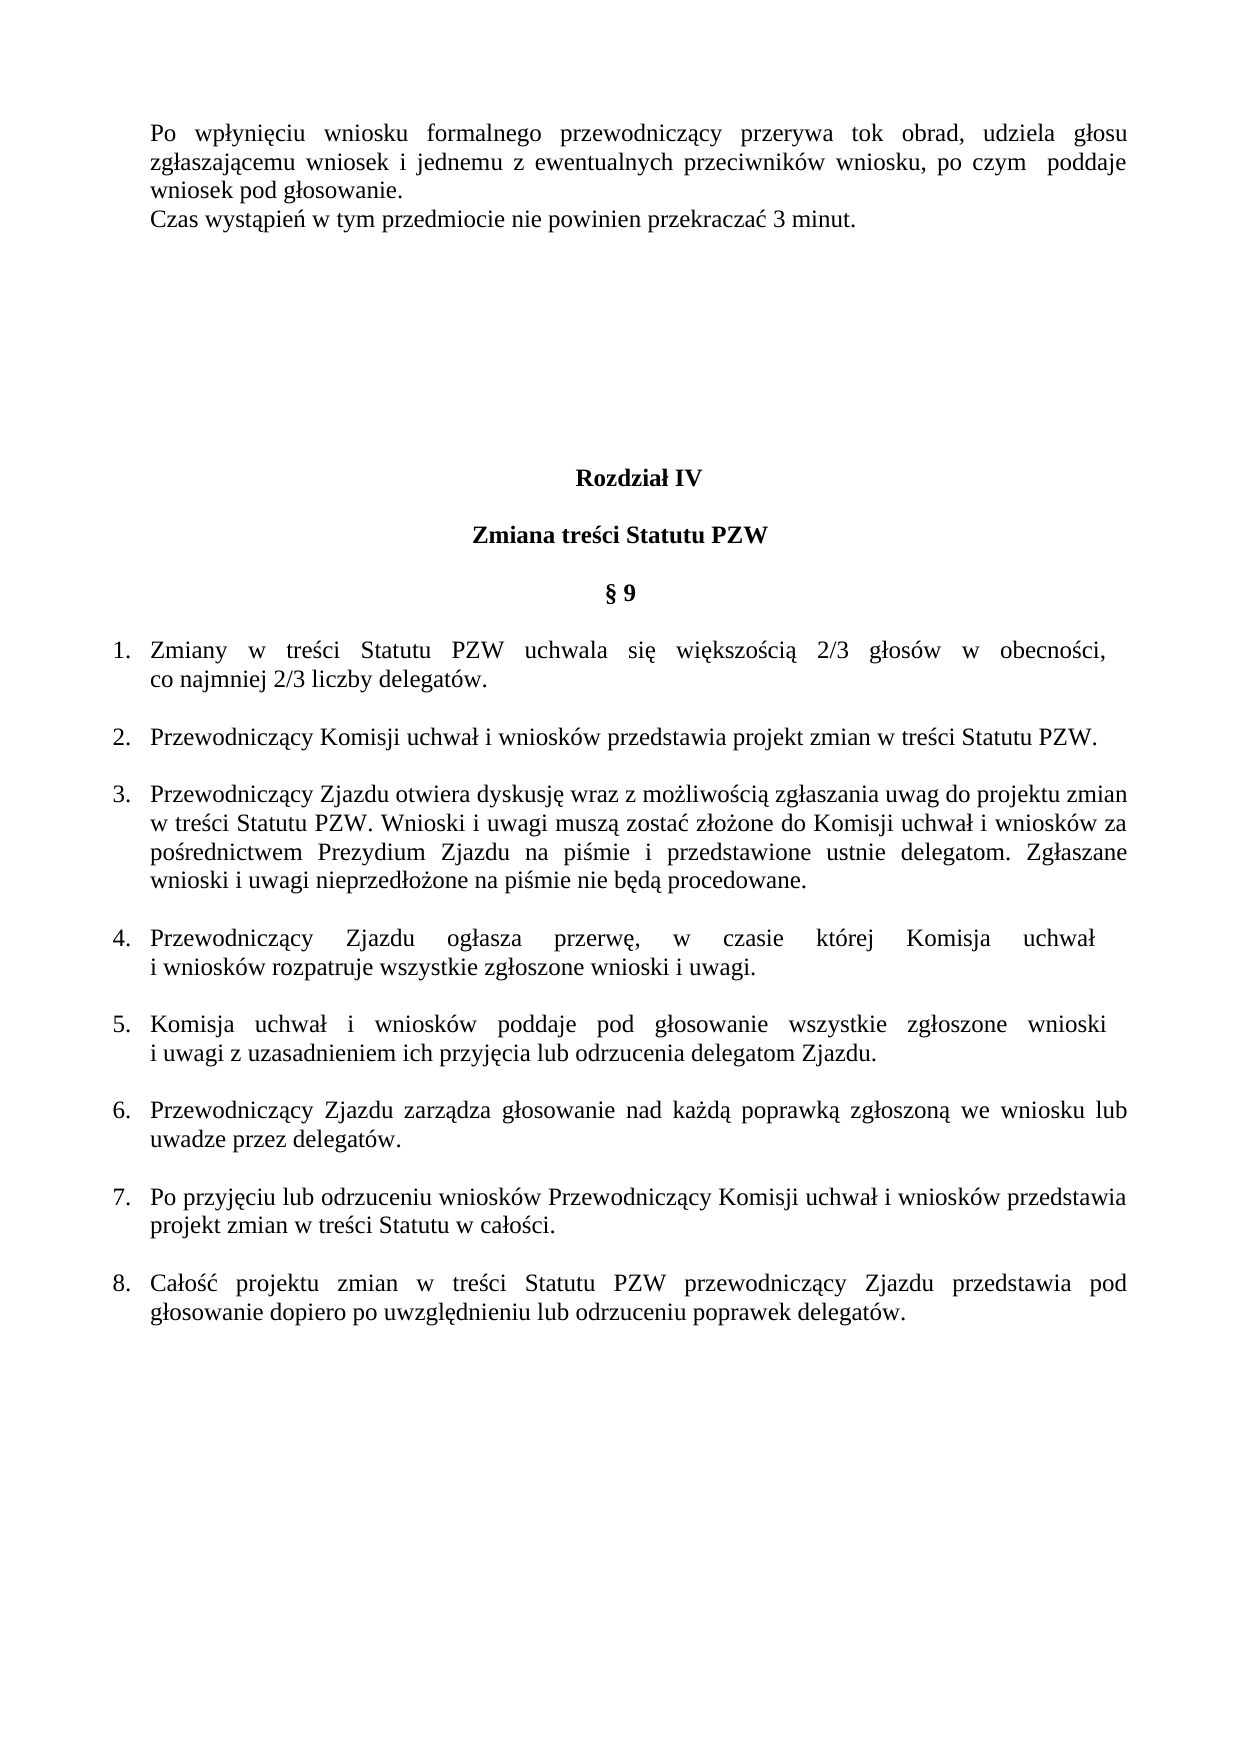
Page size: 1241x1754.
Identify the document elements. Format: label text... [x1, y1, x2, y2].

subtitle Zmiana treści Statutu PZW [112, 521, 1128, 549]
list Zmiany w treści Statutu PZW uchwala się większością 2/3 głosów w obecności, co najmniej 2/3 liczby delegatów. [112, 636, 1128, 693]
list Po przyjęciu lub odrzuceniu wniosków Przewodniczący Komisji uchwał i wniosków przedstawia projekt zmian w treści Statutu w całości. [112, 1182, 1128, 1239]
subtitle Rozdział IV [150, 463, 1128, 492]
list Komisja uchwał i wniosków poddaje pod głosowanie wszystkie zgłoszone wnioski i uwagi z uzasadnieniem ich przyjęcia lub odrzucenia delegatom Zjazdu. [112, 1009, 1128, 1067]
list Przewodniczący Zjazdu zarządza głosowanie nad każdą poprawką zgłoszoną we wniosku lub uwadze przez delegatów. [112, 1096, 1128, 1153]
text § 9 [112, 578, 1128, 607]
list Przewodniczący Zjazdu otwiera dyskusję wraz z możliwością zgłaszania uwag do projektu zmian w treści Statutu PZW. Wnioski i uwagi muszą zostać złożone do Komisji uchwał i wniosków za pośrednictwem Prezydium Zjazdu na piśmie i przedstawione ustnie delegatom. Zgłaszane wnioski i uwagi nieprzedłożone na piśmie nie będą procedowane. [112, 779, 1128, 894]
list Przewodniczący Zjazdu ogłasza przerwę, w czasie której Komisja uchwał i wniosków rozpatruje wszystkie zgłoszone wnioski i uwagi. [112, 923, 1128, 981]
text Po wpłynięciu wniosku formalnego przewodniczący przerywa tok obrad, udziela głosu zgłaszającemu wniosek i jednemu z ewentualnych przeciwników wniosku, po czym poddaje wniosek pod głosowanie. [150, 118, 1128, 204]
text Czas wystąpień w tym przedmiocie nie powinien przekraczać 3 minut. [150, 204, 1128, 233]
list Całość projektu zmian w treści Statutu PZW przewodniczący Zjazdu przedstawia pod głosowanie dopiero po uwzględnieniu lub odrzuceniu poprawek delegatów. [112, 1268, 1128, 1326]
list Przewodniczący Komisji uchwał i wniosków przedstawia projekt zmian w treści Statutu PZW. [112, 722, 1128, 751]
